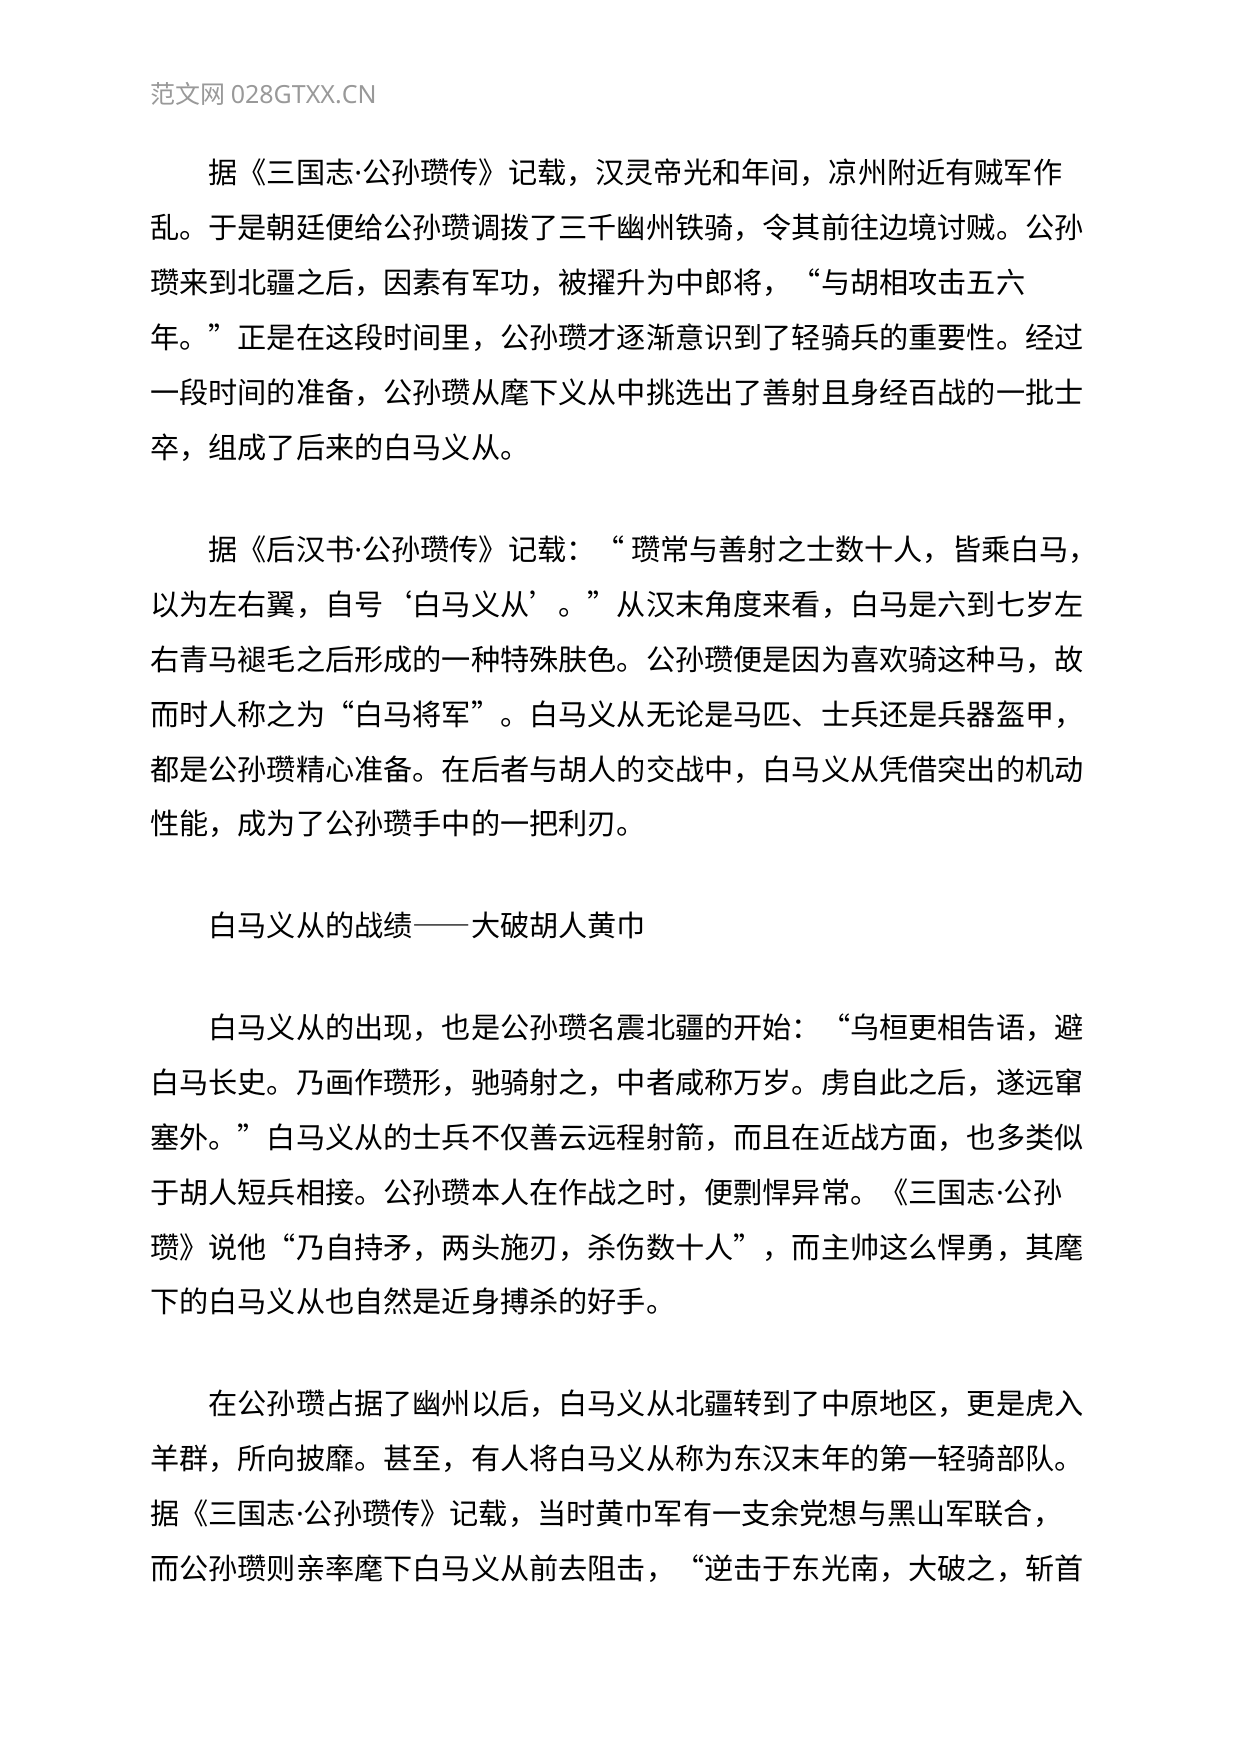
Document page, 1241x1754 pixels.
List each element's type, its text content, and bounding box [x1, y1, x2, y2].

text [150, 1381, 1090, 1588]
text 白马义从的战绩——大破胡人黄巾 [150, 903, 1090, 945]
text 据《后汉书·公孙瓒传》记载：“ 瓒常与善射之士数十人，皆乘白马，以为左右翼，自号‘白马义从’。”从汉末角度来看，白马是六到七岁左右青马褪毛之后形成的一种特殊肤色。公孙瓒便是因为喜欢骑这种马，故而时人称之为“白马将军”。白马义从无论是马匹、士兵还是兵器盔甲，都是公孙瓒精心准备。在后者与胡人的交战中，白马义从凭借突出的机动性能，成为了公孙瓒手中的一把利刃。 [150, 526, 1090, 843]
text 据《三国志·公孙瓒传》记载，汉灵帝光和年间，凉州附近有贼军作乱。于是朝廷便给公孙瓒调拨了三千幽州铁骑，令其前往边境讨贼。公孙瓒来到北疆之后，因素有军功，被擢升为中郎将，“与胡相攻击五六年。”正是在这段时间里，公孙瓒才逐渐意识到了轻骑兵的重要性。经过一段时间的准备，公孙瓒从麾下义从中挑选出了善射且身经百战的一批士卒，组成了后来的白马义从。 [150, 150, 1090, 467]
text 白马义从的出现，也是公孙瓒名震北疆的开始：“乌桓更相告语，避白马长史。乃画作瓒形，驰骑射之，中者咸称万岁。虏自此之后，遂远窜塞外。”白马义从的士兵不仅善云远程射箭，而且在近战方面，也多类似于胡人短兵相接。公孙瓒本人在作战之时，便剽悍异常。《三国志·公孙瓒》说他“乃自持矛，两头施刃，杀伤数十人”，而主帅这么悍勇，其麾下的白马义从也自然是近身搏杀的好手。 [150, 1004, 1090, 1321]
